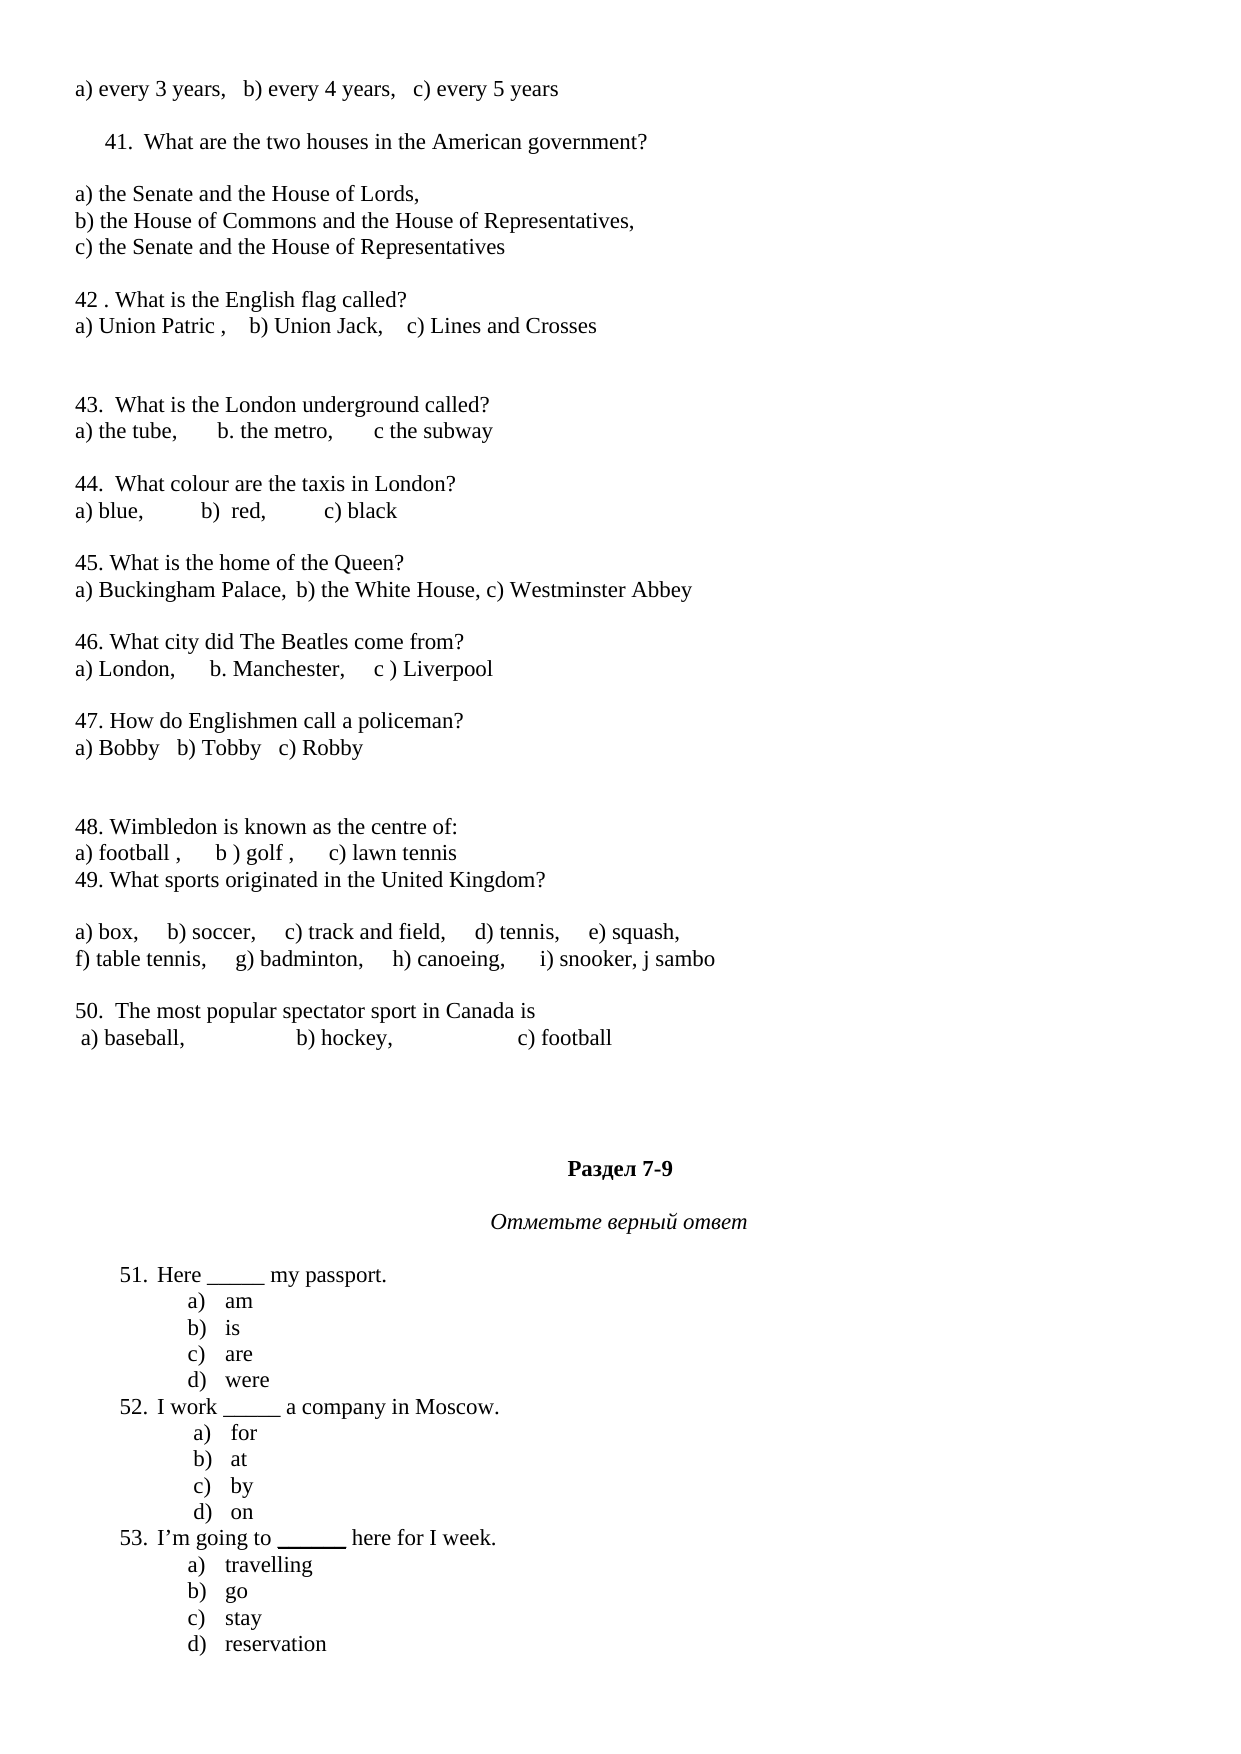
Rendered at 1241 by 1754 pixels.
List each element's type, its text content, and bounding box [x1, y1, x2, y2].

text c) the Senate and the House of Representatives [75, 233, 1165, 259]
list I’m going to ______ here for I week. [119, 1524, 1165, 1551]
list am [187, 1287, 1165, 1314]
text a) box, b) soccer, c) track and field, d) tennis, e) squash, [75, 918, 1165, 945]
list is [187, 1314, 1165, 1340]
list travelling [187, 1551, 1165, 1577]
text a) blue, b) red, с) black [75, 497, 1165, 523]
list I work _____ a company in Moscow. [119, 1393, 1165, 1419]
list by [193, 1472, 1165, 1498]
text a) the Senate and the House of Lords, [75, 180, 1165, 207]
text b) the House of Commons and the House of Representatives, [75, 207, 1165, 233]
text f) table tennis, g) badminton, h) canoeing, i) snooker, j sambo [75, 945, 1165, 971]
text Раздел 7-9 [75, 1156, 1165, 1182]
text 43. What is the London underground called? [75, 391, 1165, 418]
list are [187, 1340, 1165, 1366]
text a) the tube, b. the metro, с the subway [75, 418, 1165, 444]
text 49. What sports originated in the United Kingdom? [75, 866, 1165, 892]
list stay [187, 1603, 1165, 1630]
list at [193, 1445, 1165, 1472]
text a) Union Patric , b) Union Jack, с) Lines and Crosses [75, 312, 1165, 338]
text a) Bobby b) Tobby c) Robby [75, 734, 1165, 760]
text 47. How do Englishmen call a policeman? [75, 707, 1165, 734]
text a) football , b ) golf , c) lawn tennis [75, 839, 1165, 866]
text 42 . What is the English flag called? [75, 286, 1165, 312]
list for [193, 1419, 1165, 1445]
list were [187, 1366, 1165, 1393]
list reservation [187, 1630, 1165, 1656]
list go [187, 1577, 1165, 1603]
text Отметьте верный ответ [75, 1208, 1165, 1234]
list on [193, 1498, 1165, 1524]
list What are the two houses in the American government? [104, 128, 1165, 154]
text 48. Wimbledon is known as the centre of: [75, 813, 1165, 839]
text 46. What city did The Beatles come from? [75, 628, 1165, 655]
text 45. What is the home of the Queen? [75, 549, 1165, 576]
text 44. What colour are the taxis in London? [75, 470, 1165, 497]
list Here _____ my passport. [119, 1261, 1165, 1287]
text a) every 3 years, b) every 4 years, c) every 5 years [75, 75, 1165, 101]
text a) baseball, b) hockey, c) football [75, 1024, 1165, 1050]
text a) Buckingham Palace, b) the White House, c) Westminster Abbey [75, 576, 1165, 602]
text a) London, b. Manchester, c ) Liverpool [75, 655, 1165, 681]
text 50. The most popular spectator sport in Canada is [75, 997, 1165, 1024]
